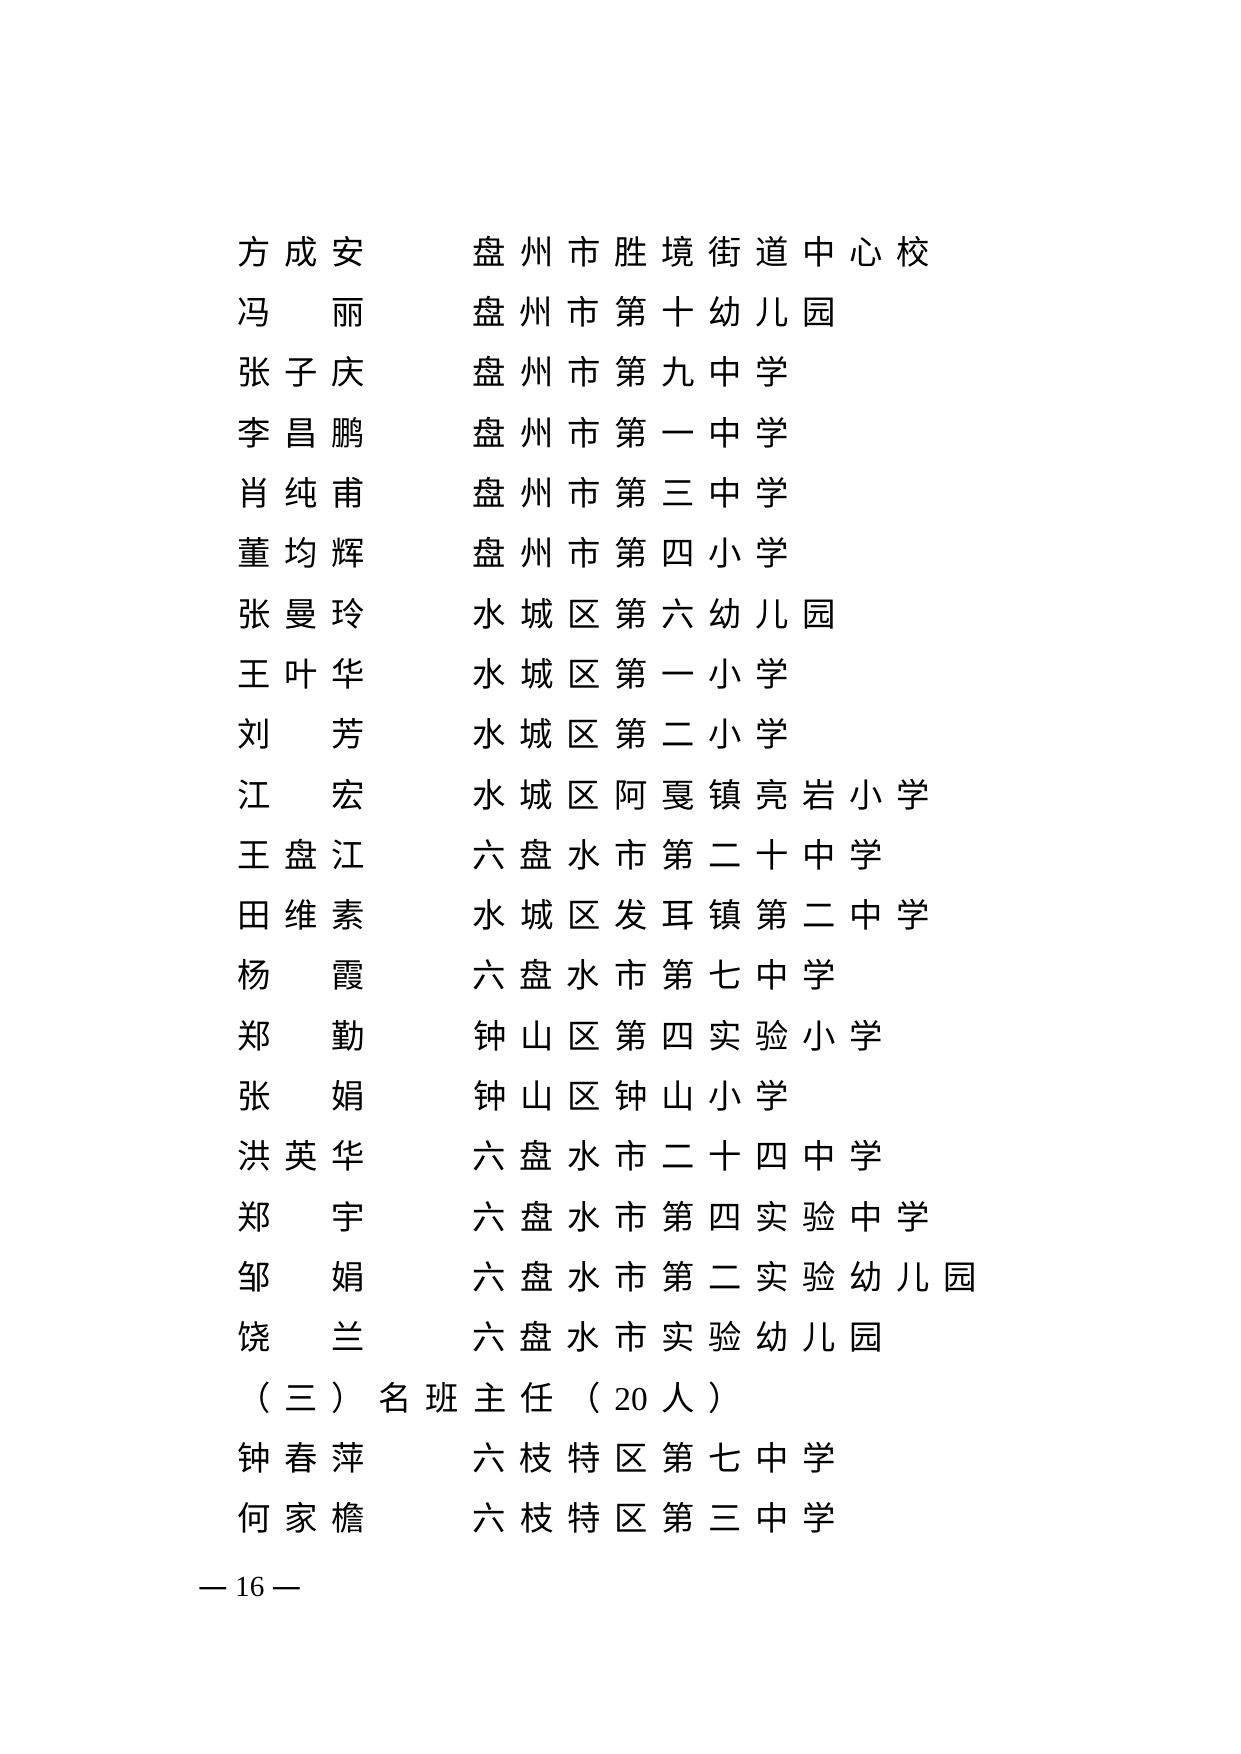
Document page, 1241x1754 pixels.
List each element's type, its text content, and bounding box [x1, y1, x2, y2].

text 刘 芳 水城区第二小学 [167, 702, 1085, 762]
text 杨 霞 六盘水市第七中学 [167, 943, 1085, 1003]
text 钟春萍 六枝特区第七中学 [167, 1426, 1085, 1486]
text 田维素 水城区发耳镇第二中学 [167, 883, 1085, 943]
text 郑 宇 六盘水市第四实验中学 [167, 1184, 1085, 1245]
text 方成安 盘州市胜境街道中心校 [167, 219, 1085, 280]
text 张曼玲 水城区第六幼儿园 [167, 581, 1085, 642]
text 董均辉 盘州市第四小学 [167, 521, 1085, 581]
text 王盘江 六盘水市第二十中学 [167, 823, 1085, 883]
text 邹 娟 六盘水市第二实验幼儿园 [167, 1245, 1085, 1305]
text 饶 兰 六盘水市实验幼儿园 [167, 1305, 1085, 1365]
text 江 宏 水城区阿戛镇亮岩小学 [167, 762, 1085, 823]
text 冯 丽 盘州市第十幼儿园 [167, 280, 1085, 340]
text 洪英华 六盘水市二十四中学 [167, 1124, 1085, 1184]
text （三）名班主任（20人） [167, 1365, 1085, 1426]
text 张子庆 盘州市第九中学 [167, 340, 1085, 400]
text 郑 勤 钟山区第四实验小学 [167, 1003, 1085, 1064]
text 何家檐 六枝特区第三中学 [167, 1486, 1085, 1546]
text 李昌鹏 盘州市第一中学 [167, 400, 1085, 461]
text 王叶华 水城区第一小学 [167, 642, 1085, 702]
text 张 娟 钟山区钟山小学 [167, 1064, 1085, 1124]
text 肖纯甫 盘州市第三中学 [167, 461, 1085, 521]
